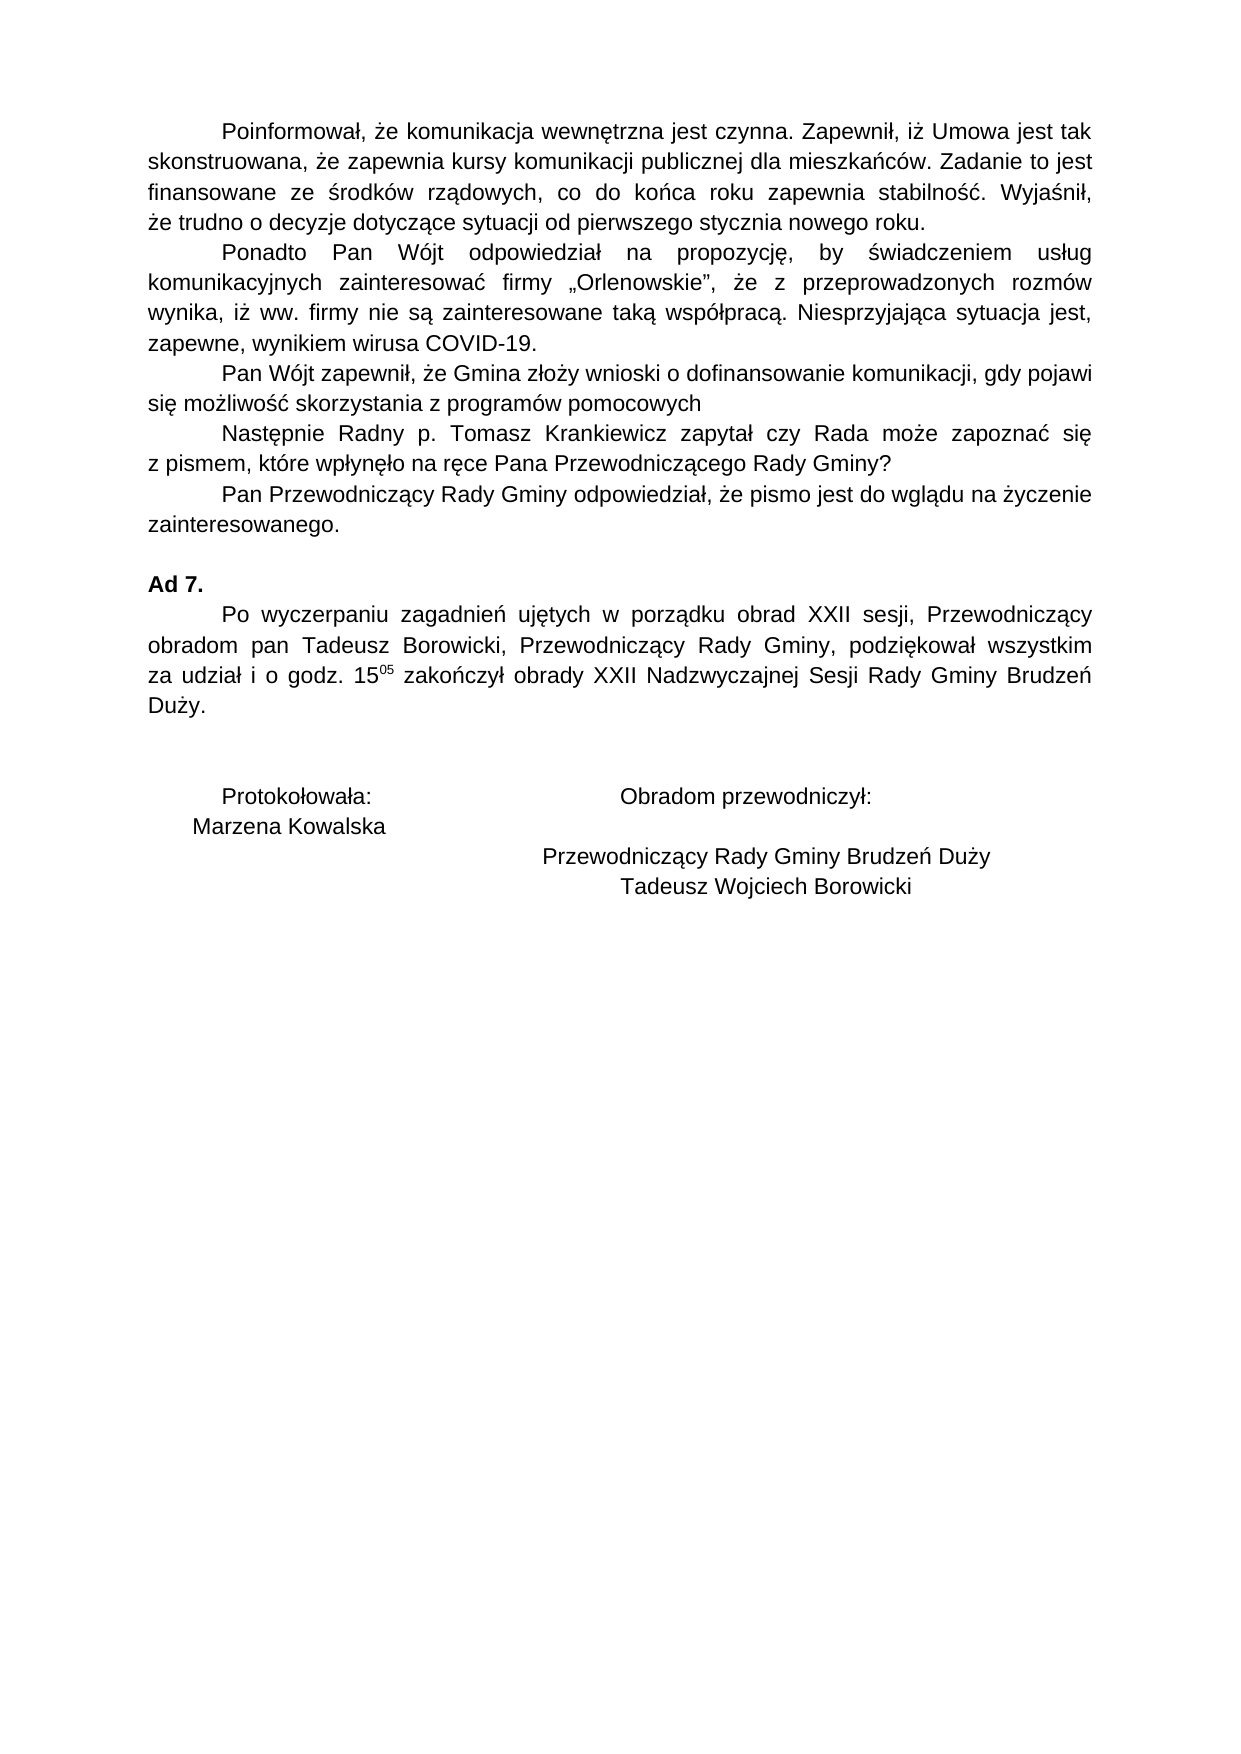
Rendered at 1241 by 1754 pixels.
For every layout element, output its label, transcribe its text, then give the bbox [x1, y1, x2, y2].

text Pan Wójt zapewnił, że Gmina złoży wnioski o dofinansowanie komunikacji, gdy pojawi się możliwość skorzystania z programów pomocowych [148, 360, 1093, 416]
text Protokołowała: Obradom przewodniczył: [148, 783, 1093, 809]
text Pan Przewodniczący Rady Gminy odpowiedział, że pismo jest do wglądu na życzenie zainteresowanego. [148, 481, 1093, 537]
text Ad 7. [148, 571, 1093, 598]
text Ponadto Pan Wójt odpowiedział na propozycję, by świadczeniem usług komunikacyjnych zainteresować firmy „Orlenowskie”, że z przeprowadzonych rozmów wynika, iż ww. firmy nie są zainteresowane taką współpracą. Niesprzyjająca sytuacja jest, zapewne, wynikiem wirusa COVID-19. [148, 239, 1093, 356]
text Tadeusz Wojciech Borowicki [148, 873, 1093, 900]
text Następnie Radny p. Tomasz Krankiewicz zapytał czy Rada może zapoznać się z pismem, które wpłynęło na ręce Pana Przewodniczącego Rady Gminy? [148, 420, 1093, 477]
text Marzena Kowalska [148, 813, 1093, 839]
text Przewodniczący Rady Gminy Brudzeń Duży [148, 843, 1093, 869]
text Poinformował, że komunikacja wewnętrzna jest czynna. Zapewnił, iż Umowa jest tak skonstruowana, że zapewnia kursy komunikacji publicznej dla mieszkańców. Zadanie to jest finansowane ze środków rządowych, co do końca roku zapewnia stabilność. Wyjaśnił, że trudno o decyzje dotyczące sytuacji od pierwszego stycznia nowego roku. [148, 118, 1093, 235]
text Po wyczerpaniu zagadnień ujętych w porządku obrad XXII sesji, Przewodniczący obradom pan Tadeusz Borowicki, Przewodniczący Rady Gminy, podziękował wszystkim za udział i o godz. 1505 zakończył obrady XXII Nadzwyczajnej Sesji Rady Gminy Brudzeń Duży. [148, 601, 1093, 718]
